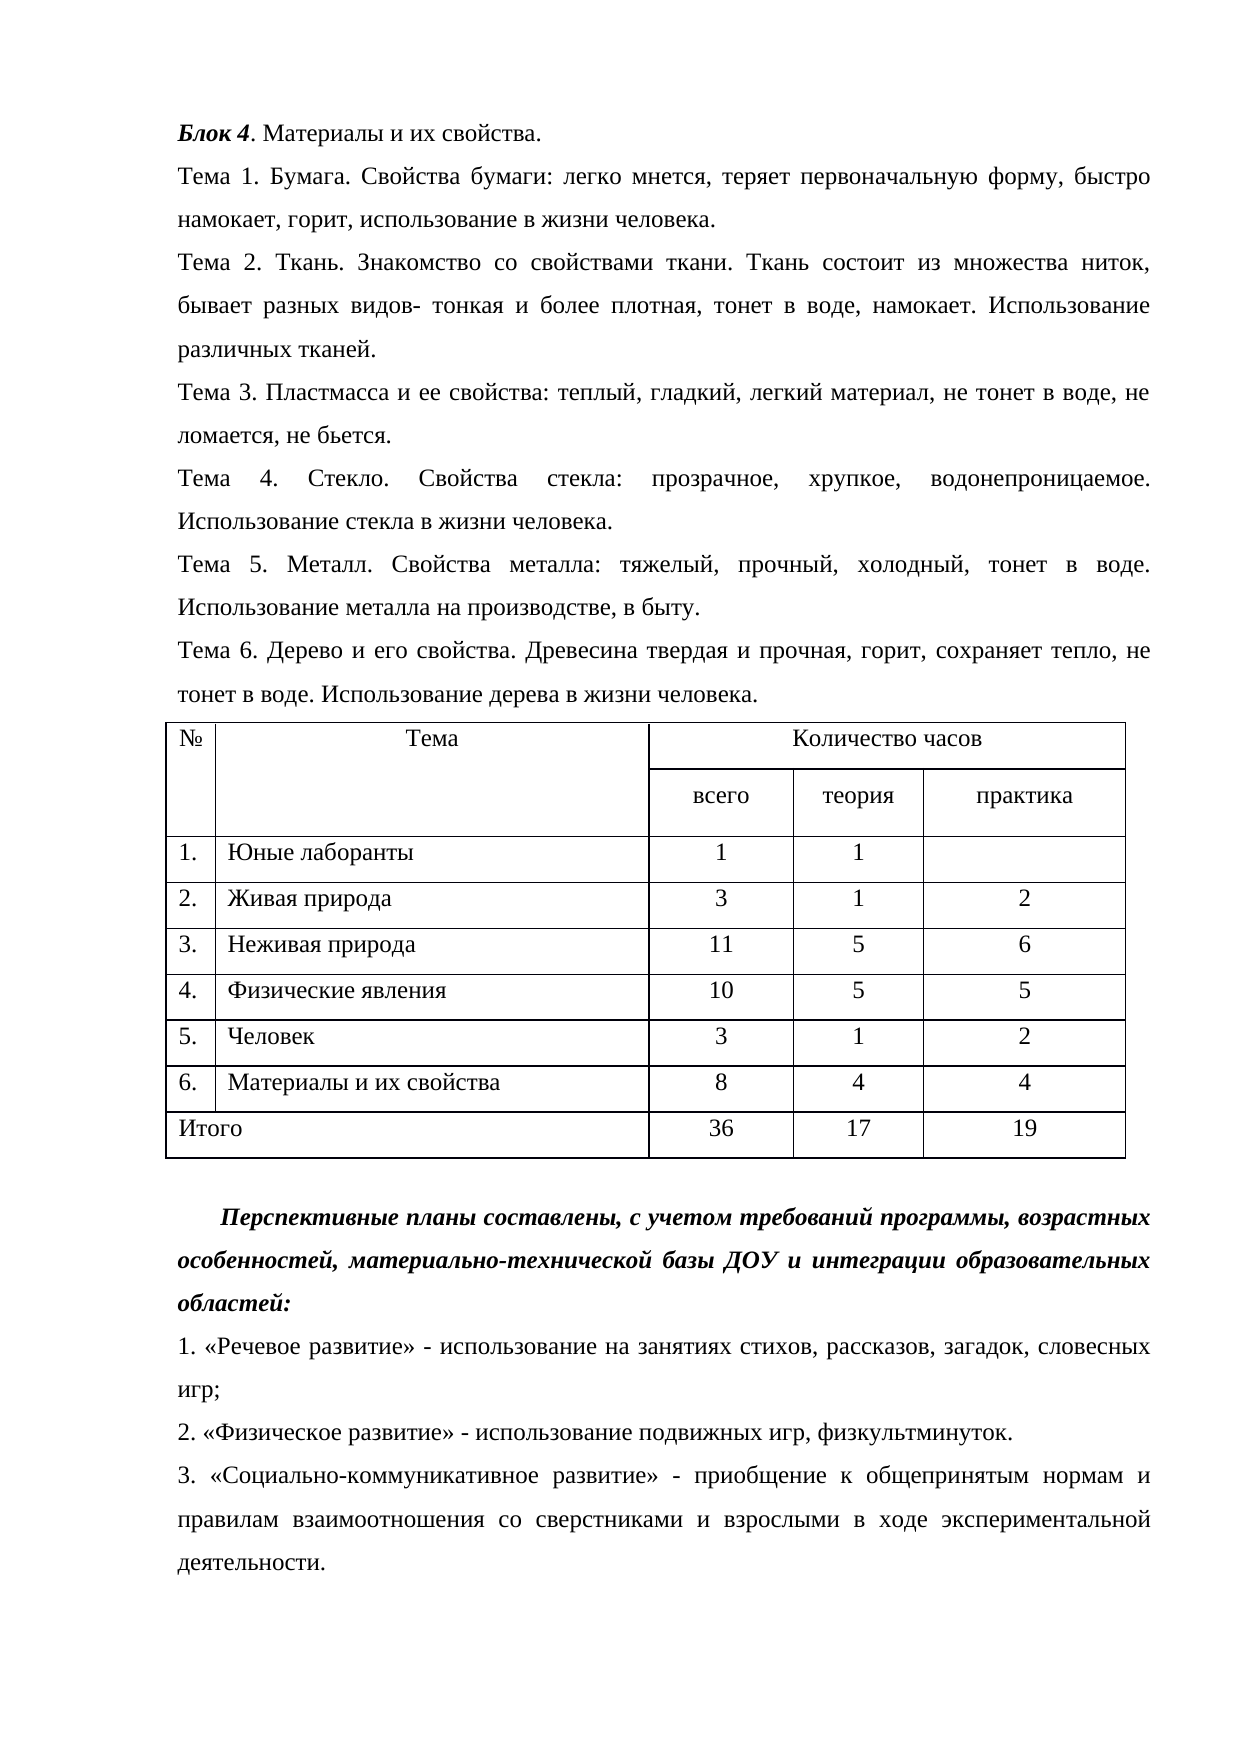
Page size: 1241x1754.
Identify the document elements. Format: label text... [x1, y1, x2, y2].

table_cell 6. [167, 1067, 215, 1111]
text Тема 4. Стекло. Свойства стекла: прозрачное, хрупкое, водонепроницаемое. Использование стекла в жизни человека. [177, 463, 1152, 535]
table_cell Итого [167, 1113, 648, 1157]
table_cell всего [650, 770, 793, 836]
table_cell 2 [924, 883, 1125, 927]
table_cell Материалы и их свойства [216, 1067, 648, 1111]
text Блок 4. Материалы и их свойства. [177, 118, 1152, 147]
table_cell 4 [794, 1067, 923, 1111]
table_cell 3 [650, 883, 793, 927]
table_header Тема [216, 723, 649, 836]
table_header № [167, 723, 215, 836]
table_cell 1 [794, 1021, 923, 1065]
table_cell 5 [794, 929, 923, 973]
table_cell 6 [924, 929, 1125, 973]
text 1. «Речевое развитие» - использование на занятиях стихов, рассказов, загадок, словесных игр; [177, 1331, 1152, 1403]
text Тема 6. Дерево и его свойства. Древесина твердая и прочная, горит, сохраняет тепло, не тонет в воде. Использование дерева в жизни человека. [177, 636, 1152, 707]
text Тема 1. Бумага. Свойства бумаги: легко мнется, теряет первоначальную форму, быстро намокает, горит, использование в жизни человека. [177, 161, 1152, 233]
table_cell Юные лаборанты [216, 837, 648, 882]
table_cell 1 [794, 883, 923, 927]
table_cell Живая природа [216, 883, 648, 927]
table_cell 19 [924, 1113, 1125, 1157]
table_cell Человек [216, 1021, 648, 1065]
table_cell 8 [650, 1067, 793, 1111]
table_cell 4 [924, 1067, 1125, 1111]
table_cell 1. [167, 837, 215, 882]
table_cell 10 [650, 975, 793, 1019]
table_cell практика [924, 770, 1125, 836]
table_cell теория [794, 770, 923, 836]
table_cell 36 [650, 1113, 793, 1157]
table_cell 5 [794, 975, 923, 1019]
table_cell 1 [650, 837, 793, 882]
table_cell 2. [167, 883, 215, 927]
table_cell 11 [650, 929, 793, 973]
table_cell Неживая природа [216, 929, 648, 973]
table_cell [924, 837, 1125, 882]
table_cell 3 [650, 1021, 793, 1065]
table_cell 5 [924, 975, 1125, 1019]
table_cell 5. [167, 1021, 215, 1065]
text 3. «Социально-коммуникативное развитие» - приобщение к общепринятым нормам и правилам взаимоотношения со сверстниками и взрослыми в ходе экспериментальной деятельности. [177, 1461, 1152, 1576]
text Тема 2. Ткань. Знакомство со свойствами ткани. Ткань состоит из множества ниток, бывает разных видов- тонкая и более плотная, тонет в воде, намокает. Использование различных тканей. [177, 247, 1152, 362]
text Перспективные планы составлены, с учетом требований программы, возрастных особенностей, материально-технической базы ДОУ и интеграции образовательных областей: [177, 1202, 1152, 1317]
table_cell 3. [167, 929, 215, 973]
text Тема 3. Пластмасса и ее свойства: теплый, гладкий, легкий материал, не тонет в воде, не ломается, не бьется. [177, 377, 1152, 449]
table_cell 1 [794, 837, 923, 882]
table_header Количество часов [650, 723, 1125, 768]
table_cell 17 [794, 1113, 923, 1157]
table_cell Физические явления [216, 975, 648, 1019]
table_cell 2 [924, 1021, 1125, 1065]
table_cell 4. [167, 975, 215, 1019]
text Тема 5. Металл. Свойства металла: тяжелый, прочный, холодный, тонет в воде. Использование металла на производстве, в быту. [177, 549, 1152, 621]
text 2. «Физическое развитие» - использование подвижных игр, физкультминуток. [177, 1417, 1152, 1446]
